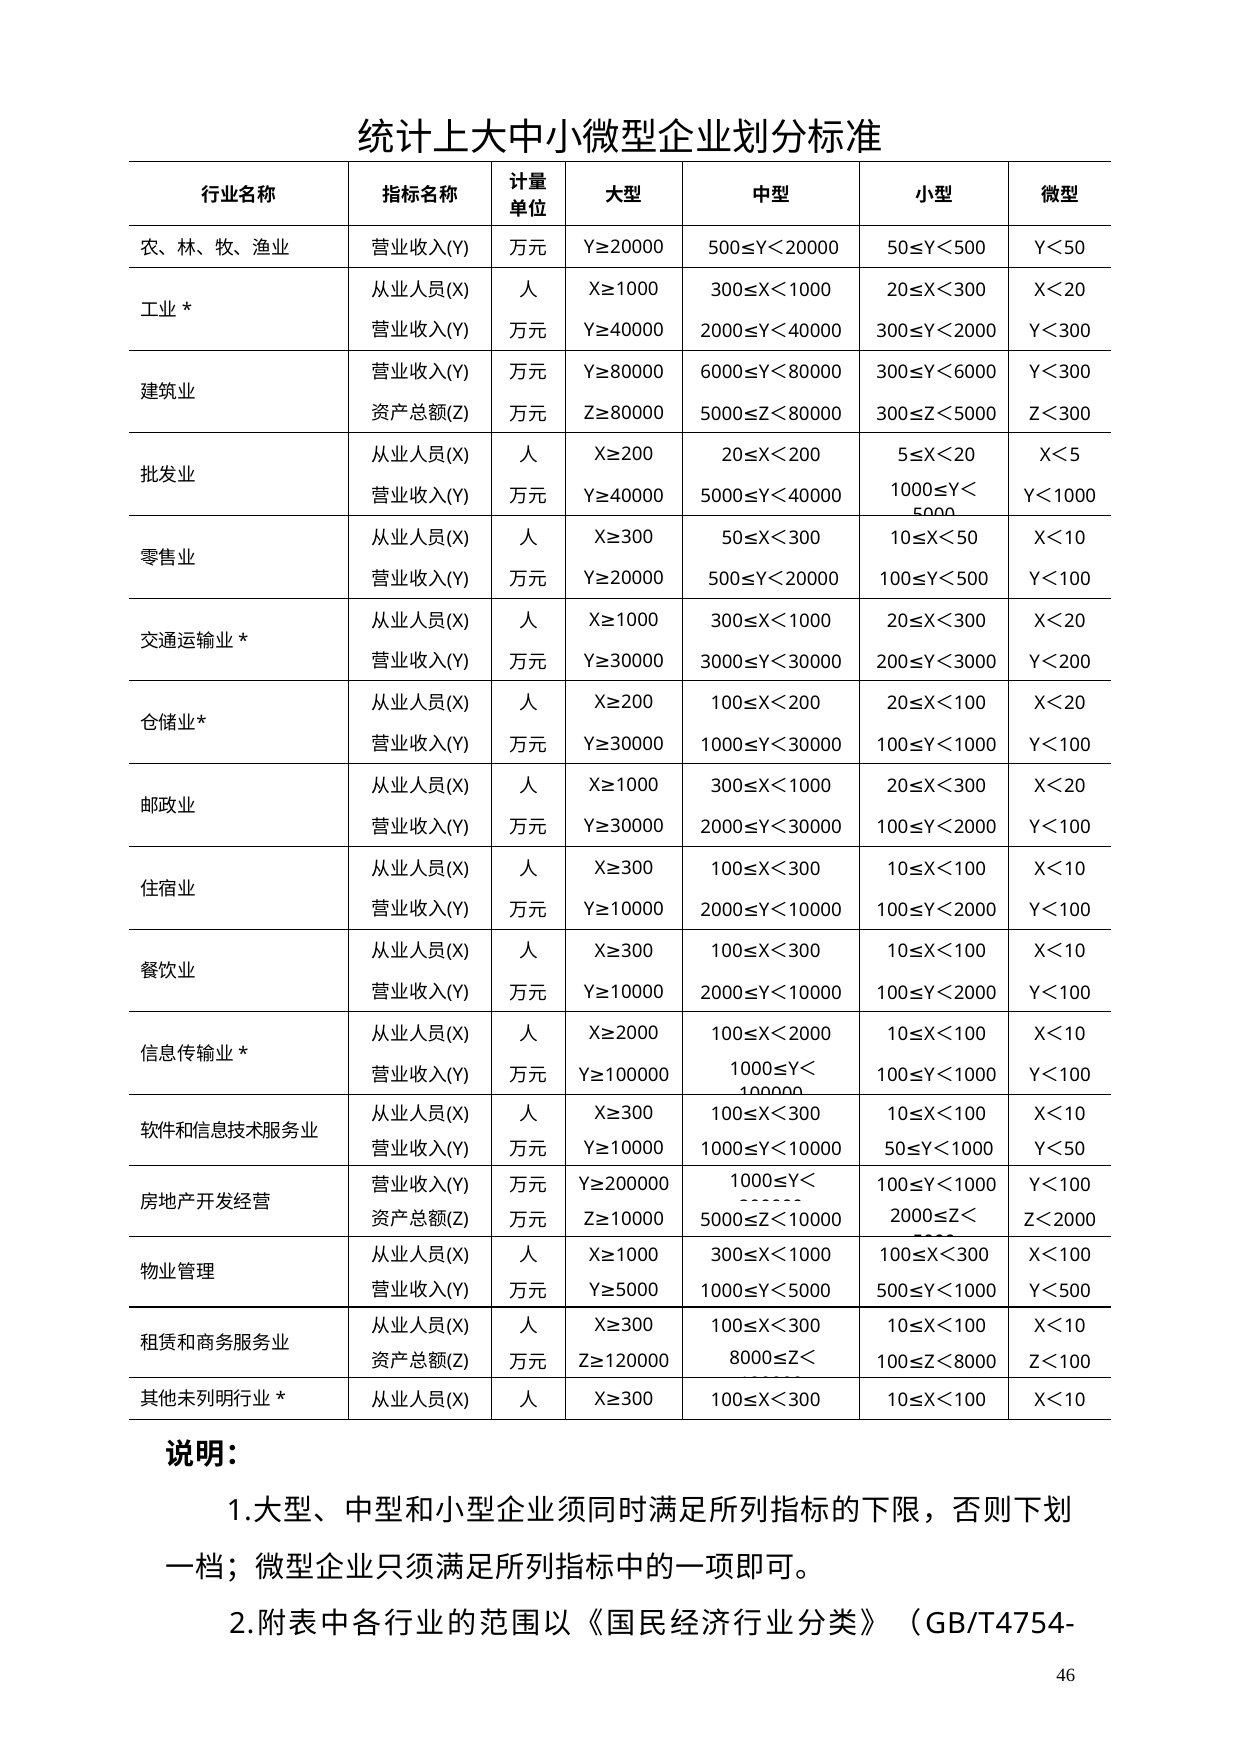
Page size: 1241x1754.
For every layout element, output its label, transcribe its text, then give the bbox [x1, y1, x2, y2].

table_cell Y≥80000 [566, 351, 682, 391]
table_cell Y＜100 [1009, 970, 1111, 1011]
table_cell 20≤X＜300 [860, 268, 1008, 308]
table_cell Y＜100 [1009, 1166, 1111, 1200]
table_cell 1000≤Y＜200000 [683, 1166, 859, 1200]
table_cell 从业人员(X) [349, 1308, 491, 1342]
table_cell 人 [492, 681, 565, 722]
table_cell 从业人员(X) [349, 930, 491, 970]
table_cell 300≤X＜1000 [683, 599, 859, 639]
table_cell Y＜300 [1009, 351, 1111, 391]
table_cell 从业人员(X) [349, 1095, 491, 1129]
table_cell 2000≤Z＜5000 [860, 1200, 1008, 1236]
table_cell X＜10 [1009, 930, 1111, 970]
table_cell 人 [492, 930, 565, 970]
table_cell 1000≤Y＜5000 [683, 1271, 859, 1306]
table_cell Z≥10000 [566, 1200, 682, 1236]
table_cell 万元 [492, 351, 565, 391]
table_cell 20≤X＜100 [860, 681, 1008, 722]
table_cell 500≤Y＜20000 [683, 226, 859, 267]
table_cell 万元 [492, 804, 565, 846]
table_cell X＜20 [1009, 599, 1111, 639]
table_cell Y＜500 [1009, 1271, 1111, 1306]
table_header 大型 [566, 162, 682, 225]
table_cell 2000≤Y＜10000 [683, 970, 859, 1011]
table_cell 万元 [492, 1271, 565, 1306]
table_cell 人 [492, 1378, 565, 1418]
table_cell 万元 [492, 556, 565, 598]
table_cell Z≥120000 [566, 1342, 682, 1377]
table_cell X＜10 [1009, 1012, 1111, 1052]
table_cell 100≤Y＜2000 [860, 804, 1008, 846]
table_header 微型 [1009, 162, 1111, 225]
table_cell Y＜300 [1009, 308, 1111, 349]
table_cell X≥2000 [566, 1012, 682, 1052]
table_cell 营业收入(Y) [349, 226, 491, 267]
table_cell X＜10 [1009, 1378, 1111, 1418]
table_cell 营业收入(Y) [349, 1166, 491, 1200]
table_cell 万元 [492, 722, 565, 763]
table_cell Y≥30000 [566, 804, 682, 846]
table_cell X＜5 [1009, 433, 1111, 473]
table_cell 仓储业* [129, 681, 348, 763]
table_cell 从业人员(X) [349, 433, 491, 473]
table_cell 2000≤Y＜10000 [683, 887, 859, 928]
table_cell X＜20 [1009, 764, 1111, 804]
table_cell 万元 [492, 1166, 565, 1200]
table_cell 从业人员(X) [349, 268, 491, 308]
table_header 指标名称 [349, 162, 491, 225]
table_cell 万元 [492, 970, 565, 1011]
table_cell Y≥40000 [566, 474, 682, 515]
table_cell 100≤Y＜2000 [860, 970, 1008, 1011]
table_cell 100≤X＜300 [683, 930, 859, 970]
table_cell 营业收入(Y) [349, 722, 491, 763]
table_cell X≥1000 [566, 764, 682, 804]
table_cell 10≤X＜100 [860, 1308, 1008, 1342]
table_cell 万元 [492, 639, 565, 680]
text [165, 1588, 1075, 1644]
table_cell 营业收入(Y) [349, 887, 491, 928]
table_cell 营业收入(Y) [349, 351, 491, 391]
table_cell 人 [492, 599, 565, 639]
table_cell 500≤Y＜20000 [683, 556, 859, 598]
table_cell 批发业 [129, 433, 348, 515]
table_cell 300≤Y＜6000 [860, 351, 1008, 391]
table_cell X≥1000 [566, 1237, 682, 1271]
table_cell X≥200 [566, 681, 682, 722]
table_cell Z＜100 [1009, 1342, 1111, 1377]
table_cell 50≤Y＜500 [860, 226, 1008, 267]
table_cell X＜10 [1009, 516, 1111, 556]
text 统计上大中小微型企业划分标准 [165, 106, 1075, 161]
table_cell 300≤X＜1000 [683, 1237, 859, 1271]
table_cell 2000≤Y＜30000 [683, 804, 859, 846]
table_cell X≥1000 [566, 268, 682, 308]
table_cell X＜10 [1009, 1308, 1111, 1342]
table_cell X≥300 [566, 1095, 682, 1129]
table_cell 人 [492, 516, 565, 556]
table_cell Y＜100 [1009, 722, 1111, 763]
table_cell Y＜100 [1009, 556, 1111, 598]
table_cell 人 [492, 764, 565, 804]
table_cell 10≤X＜100 [860, 847, 1008, 887]
table_cell 10≤X＜100 [860, 1378, 1008, 1418]
table_cell Y≥5000 [566, 1271, 682, 1306]
table_cell 从业人员(X) [349, 764, 491, 804]
table_cell X＜20 [1009, 268, 1111, 308]
table_cell 100≤Y＜1000 [860, 1053, 1008, 1094]
table_cell 人 [492, 1308, 565, 1342]
table_cell 从业人员(X) [349, 847, 491, 887]
table_cell 5000≤Z＜80000 [683, 391, 859, 432]
table_cell 8000≤Z＜120000 [683, 1342, 859, 1377]
table_cell 房地产开发经营 [129, 1166, 348, 1236]
table_cell 万元 [492, 226, 565, 267]
table_cell 零售业 [129, 516, 348, 598]
table_cell 300≤Y＜2000 [860, 308, 1008, 349]
table_cell 100≤X＜300 [683, 1308, 859, 1342]
table_cell 100≤Y＜2000 [860, 887, 1008, 928]
table_cell 租赁和商务服务业 [129, 1308, 348, 1377]
table_cell 人 [492, 433, 565, 473]
table_cell 从业人员(X) [349, 516, 491, 556]
table_cell 100≤X＜300 [683, 1095, 859, 1129]
table_cell 营业收入(Y) [349, 804, 491, 846]
table_cell Y＜50 [1009, 226, 1111, 267]
table_cell 万元 [492, 1053, 565, 1094]
table_cell 万元 [492, 308, 565, 349]
table_cell 100≤X＜200 [683, 681, 859, 722]
table_cell Y≥100000 [566, 1053, 682, 1094]
table_cell 5000≤Z＜10000 [683, 1200, 859, 1236]
table_cell 营业收入(Y) [349, 970, 491, 1011]
table_cell 100≤X＜300 [860, 1237, 1008, 1271]
table_cell 万元 [492, 391, 565, 432]
table_cell 300≤Z＜5000 [860, 391, 1008, 432]
text 说明： [165, 1420, 1075, 1476]
table_cell 1000≤Y＜100000 [683, 1053, 859, 1094]
table_cell 20≤X＜300 [860, 599, 1008, 639]
text 1.大型、中型和小型企业须同时满足所列指标的下限，否则下划一档；微型企业只须满足所列指标中的一项即可。 [165, 1476, 1075, 1588]
table_cell 营业收入(Y) [349, 639, 491, 680]
table_cell 信息传输业 * [129, 1012, 348, 1094]
table_cell 20≤X＜200 [683, 433, 859, 473]
table_header 计量 单位 [492, 162, 565, 225]
table_cell 3000≤Y＜30000 [683, 639, 859, 680]
table_cell 100≤Y＜500 [860, 556, 1008, 598]
table_cell 50≤X＜300 [683, 516, 859, 556]
table_cell 资产总额(Z) [349, 1342, 491, 1377]
table_cell 50≤Y＜1000 [860, 1129, 1008, 1165]
table_cell 人 [492, 1237, 565, 1271]
table_cell 从业人员(X) [349, 1378, 491, 1418]
table_cell 从业人员(X) [349, 1012, 491, 1052]
table_cell 100≤X＜300 [683, 1378, 859, 1418]
table_cell 住宿业 [129, 847, 348, 928]
table_cell 500≤Y＜1000 [860, 1271, 1008, 1306]
table_cell 100≤X＜2000 [683, 1012, 859, 1052]
table_cell 从业人员(X) [349, 681, 491, 722]
table_cell X≥1000 [566, 599, 682, 639]
table_cell 人 [492, 268, 565, 308]
table_cell Y≥30000 [566, 722, 682, 763]
table_cell 1000≤Y＜5000 [860, 474, 1008, 515]
table_cell X＜100 [1009, 1237, 1111, 1271]
table_cell Y＜200 [1009, 639, 1111, 680]
table_cell 软件和信息技术服务业 [129, 1095, 348, 1165]
table_cell Y≥10000 [566, 970, 682, 1011]
table_cell Y＜50 [1009, 1129, 1111, 1165]
table_cell 营业收入(Y) [349, 556, 491, 598]
table_cell 万元 [492, 1342, 565, 1377]
table_cell 资产总额(Z) [349, 1200, 491, 1236]
table_cell X＜10 [1009, 1095, 1111, 1129]
table_cell 万元 [492, 1129, 565, 1165]
table_cell Z≥80000 [566, 391, 682, 432]
table_cell 从业人员(X) [349, 1237, 491, 1271]
table_cell Y＜100 [1009, 804, 1111, 846]
table_cell 其他未列明行业 * [129, 1378, 348, 1418]
table_cell X≥300 [566, 930, 682, 970]
table_cell 工业 * [129, 268, 348, 349]
table_cell Z＜2000 [1009, 1200, 1111, 1236]
table_cell 100≤Z＜8000 [860, 1342, 1008, 1377]
table_cell X≥300 [566, 847, 682, 887]
table_cell 10≤X＜100 [860, 1095, 1008, 1129]
table_cell 100≤Y＜1000 [860, 722, 1008, 763]
table_cell 200≤Y＜3000 [860, 639, 1008, 680]
table_cell Y≥40000 [566, 308, 682, 349]
table_cell 300≤X＜1000 [683, 764, 859, 804]
table_cell 人 [492, 847, 565, 887]
table_cell 5000≤Y＜40000 [683, 474, 859, 515]
table_cell 营业收入(Y) [349, 1053, 491, 1094]
table_cell 营业收入(Y) [349, 474, 491, 515]
table_cell Y≥30000 [566, 639, 682, 680]
table_cell Z＜300 [1009, 391, 1111, 432]
table_cell 万元 [492, 474, 565, 515]
table_cell 人 [492, 1012, 565, 1052]
table_cell 万元 [492, 887, 565, 928]
table_cell X≥300 [566, 516, 682, 556]
table_cell X≥200 [566, 433, 682, 473]
table_header 小型 [860, 162, 1008, 225]
table_header 中型 [683, 162, 859, 225]
table_cell Y＜100 [1009, 887, 1111, 928]
table_header 行业名称 [129, 162, 348, 225]
table_cell 1000≤Y＜30000 [683, 722, 859, 763]
table_cell Y≥10000 [566, 887, 682, 928]
table_cell X＜10 [1009, 847, 1111, 887]
table_cell 100≤Y＜1000 [860, 1166, 1008, 1200]
table_cell 农、林、牧、渔业 [129, 226, 348, 267]
table_cell Y≥20000 [566, 556, 682, 598]
table_cell 10≤X＜50 [860, 516, 1008, 556]
table_cell Y≥200000 [566, 1166, 682, 1200]
table_cell 营业收入(Y) [349, 1271, 491, 1306]
table_cell 1000≤Y＜10000 [683, 1129, 859, 1165]
table_cell Y≥10000 [566, 1129, 682, 1165]
table_cell 物业管理 [129, 1237, 348, 1306]
table_cell 营业收入(Y) [349, 1129, 491, 1165]
table_cell 100≤X＜300 [683, 847, 859, 887]
table_cell 从业人员(X) [349, 599, 491, 639]
table_cell 2000≤Y＜40000 [683, 308, 859, 349]
table_cell 营业收入(Y) [349, 308, 491, 349]
table_cell X≥300 [566, 1378, 682, 1418]
table_cell 20≤X＜300 [860, 764, 1008, 804]
table_cell X＜20 [1009, 681, 1111, 722]
table_cell X≥300 [566, 1308, 682, 1342]
table_cell 交通运输业 * [129, 599, 348, 680]
table_cell 人 [492, 1095, 565, 1129]
table_cell Y＜100 [1009, 1053, 1111, 1094]
table_cell 10≤X＜100 [860, 1012, 1008, 1052]
table_cell 5≤X＜20 [860, 433, 1008, 473]
table_cell 建筑业 [129, 351, 348, 432]
table_cell 10≤X＜100 [860, 930, 1008, 970]
table_cell 6000≤Y＜80000 [683, 351, 859, 391]
table_cell Y＜1000 [1009, 474, 1111, 515]
table_cell 资产总额(Z) [349, 391, 491, 432]
table_cell 万元 [492, 1200, 565, 1236]
table_cell 餐饮业 [129, 930, 348, 1011]
table_cell 300≤X＜1000 [683, 268, 859, 308]
table_cell Y≥20000 [566, 226, 682, 267]
table_cell 邮政业 [129, 764, 348, 846]
